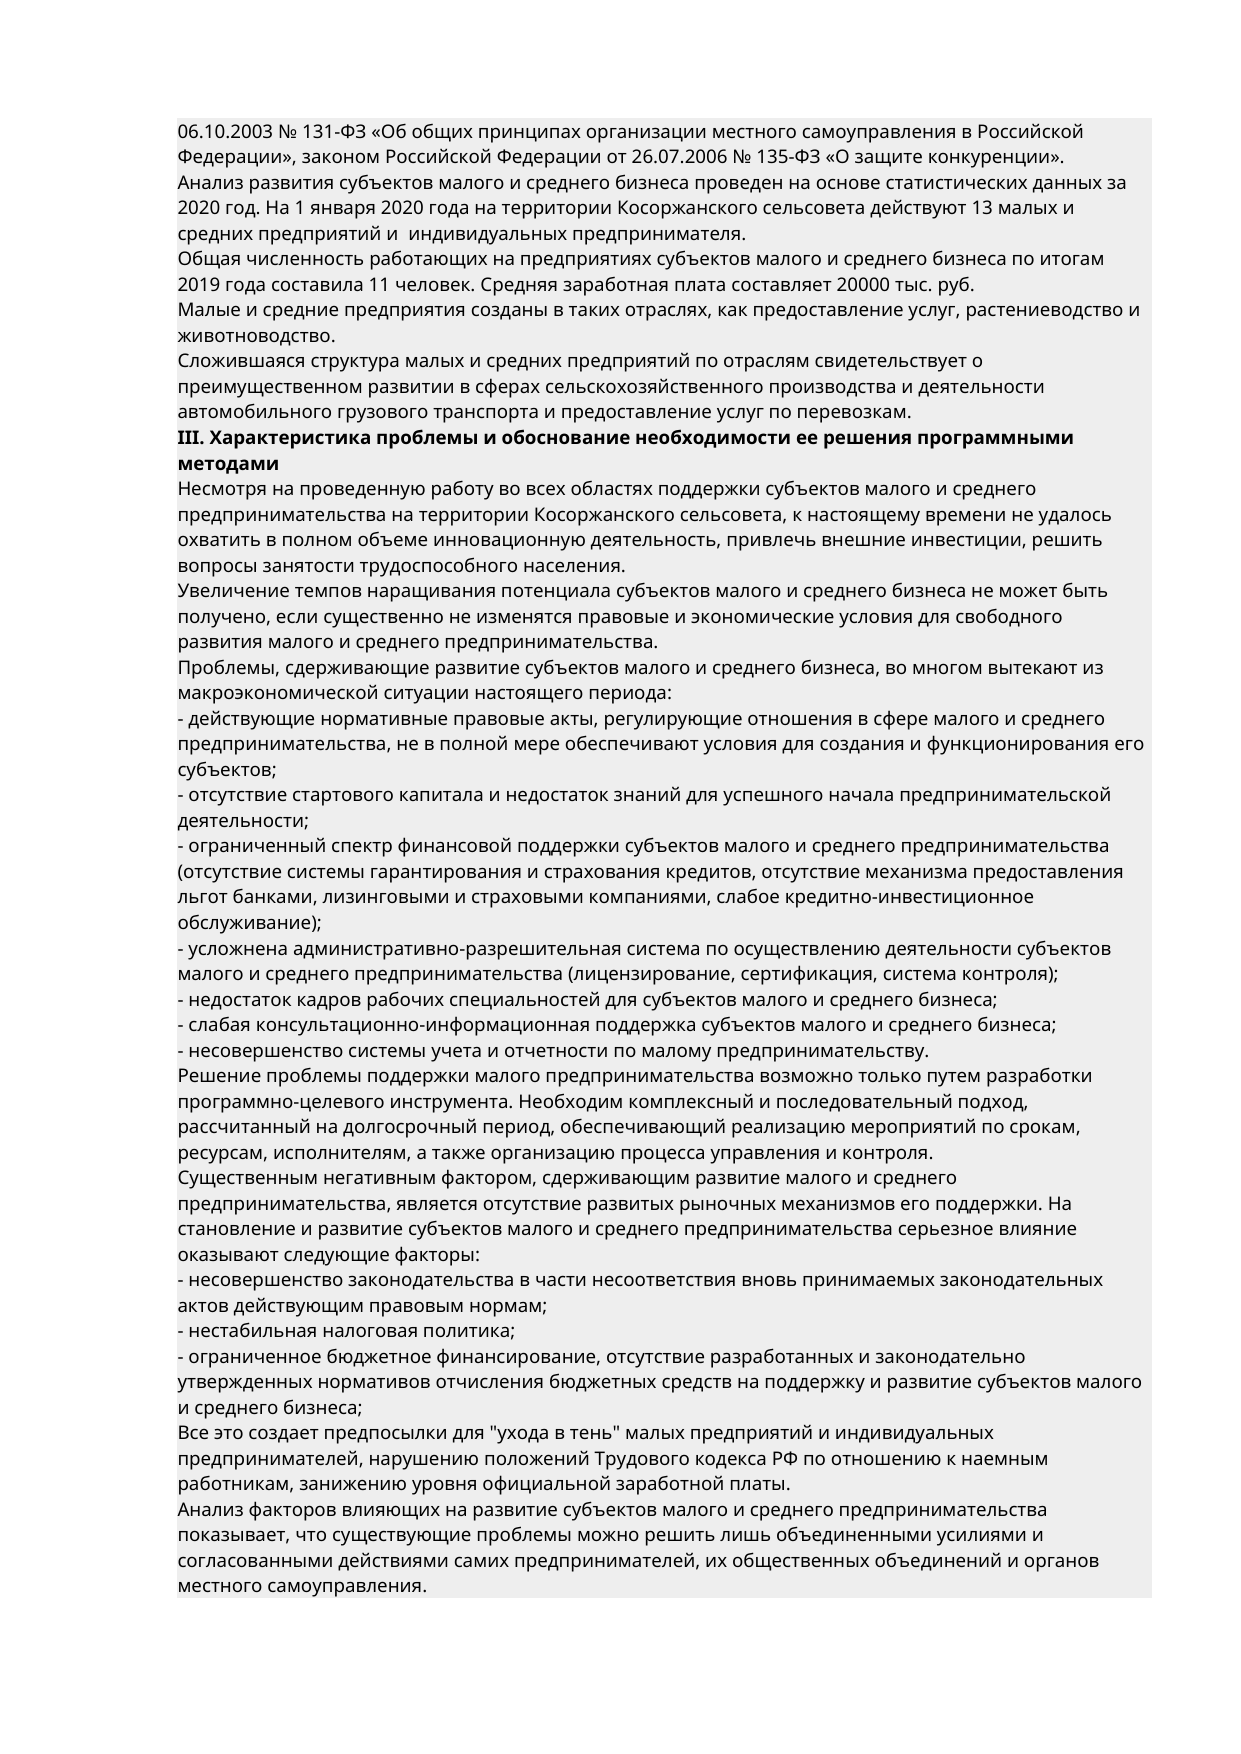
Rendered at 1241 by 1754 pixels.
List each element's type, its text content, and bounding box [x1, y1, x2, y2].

text Все это создает предпосылки для "ухода в тень" малых предприятий и индивидуальных предпринимателей, нарушению положений Трудового кодекса РФ по отношению к наемным работникам, занижению уровня официальной заработной платы. [177, 1420, 1152, 1496]
text - отсутствие стартового капитала и недостаток знаний для успешного начала предпринимательской деятельности; [177, 782, 1152, 833]
text Анализ развития субъектов малого и среднего бизнеса проведен на основе статистических данных за 2020 год. На 1 января 2020 года на территории Косоржанского сельсовета действуют 13 малых и средних предприятий и индивидуальных предпринимателя. [177, 169, 1152, 246]
text Существенным негативным фактором, сдерживающим развитие малого и среднего предпринимательства, является отсутствие развитых рыночных механизмов его поддержки. На становление и развитие субъектов малого и среднего предпринимательства серьезное влияние оказывают следующие факторы: [177, 1164, 1152, 1267]
text - несовершенство системы учета и отчетности по малому предпринимательству. [177, 1037, 1152, 1062]
text - слабая консультационно-информационная поддержка субъектов малого и среднего бизнеса; [177, 1011, 1152, 1037]
text Увеличение темпов наращивания потенциала субъектов малого и среднего бизнеса не может быть получено, если существенно не изменятся правовые и экономические условия для свободного развития малого и среднего предпринимательства. [177, 577, 1152, 654]
text Общая численность работающих на предприятиях субъектов малого и среднего бизнеса по итогам 2019 года составила 11 человек. Средняя заработная плата составляет 20000 тыс. руб. [177, 246, 1152, 297]
text - усложнена административно-разрешительная система по осуществлению деятельности субъектов малого и среднего предпринимательства (лицензирование, сертификация, система контроля); [177, 935, 1152, 986]
text III. Характеристика проблемы и обоснование необходимости ее решения программными методами [177, 424, 1152, 475]
text - недостаток кадров рабочих специальностей для субъектов малого и среднего бизнеса; [177, 986, 1152, 1011]
text - нестабильная налоговая политика; [177, 1318, 1152, 1343]
text - ограниченное бюджетное финансирование, отсутствие разработанных и законодательно утвержденных нормативов отчисления бюджетных средств на поддержку и развитие субъектов малого и среднего бизнеса; [177, 1343, 1152, 1420]
text Несмотря на проведенную работу во всех областях поддержки субъектов малого и среднего предпринимательства на территории Косоржанского сельсовета, к настоящему времени не удалось охватить в полном объеме инновационную деятельность, привлечь внешние инвестиции, решить вопросы занятости трудоспособного населения. [177, 475, 1152, 577]
text - несовершенство законодательства в части несоответствия вновь принимаемых законодательных актов действующим правовым нормам; [177, 1267, 1152, 1318]
text - действующие нормативные правовые акты, регулирующие отношения в сфере малого и среднего предпринимательства, не в полной мере обеспечивают условия для создания и функционирования его субъектов; [177, 705, 1152, 782]
text Малые и средние предприятия созданы в таких отраслях, как предоставление услуг, растениеводство и животноводство. [177, 297, 1152, 348]
text Проблемы, сдерживающие развитие субъектов малого и среднего бизнеса, во многом вытекают из макроэкономической ситуации настоящего периода: [177, 654, 1152, 705]
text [177, 118, 1152, 169]
text - ограниченный спектр финансовой поддержки субъектов малого и среднего предпринимательства (отсутствие системы гарантирования и страхования кредитов, отсутствие механизма предоставления льгот банками, лизинговыми и страховыми компаниями, слабое кредитно-инвестиционное обслуживание); [177, 833, 1152, 935]
text Сложившаяся структура малых и средних предприятий по отраслям свидетельствует о преимущественном развитии в сферах сельскохозяйственного производства и деятельности автомобильного грузового транспорта и предоставление услуг по перевозкам. [177, 348, 1152, 424]
text Анализ факторов влияющих на развитие субъектов малого и среднего предпринимательства показывает, что существующие проблемы можно решить лишь объединенными усилиями и согласованными действиями самих предпринимателей, их общественных объединений и органов местного самоуправления. [177, 1496, 1152, 1598]
text Решение проблемы поддержки малого предпринимательства возможно только путем разработки программно-целевого инструмента. Необходим комплексный и последовательный подход, рассчитанный на долгосрочный период, обеспечивающий реализацию мероприятий по срокам, ресурсам, исполнителям, а также организацию процесса управления и контроля. [177, 1062, 1152, 1164]
